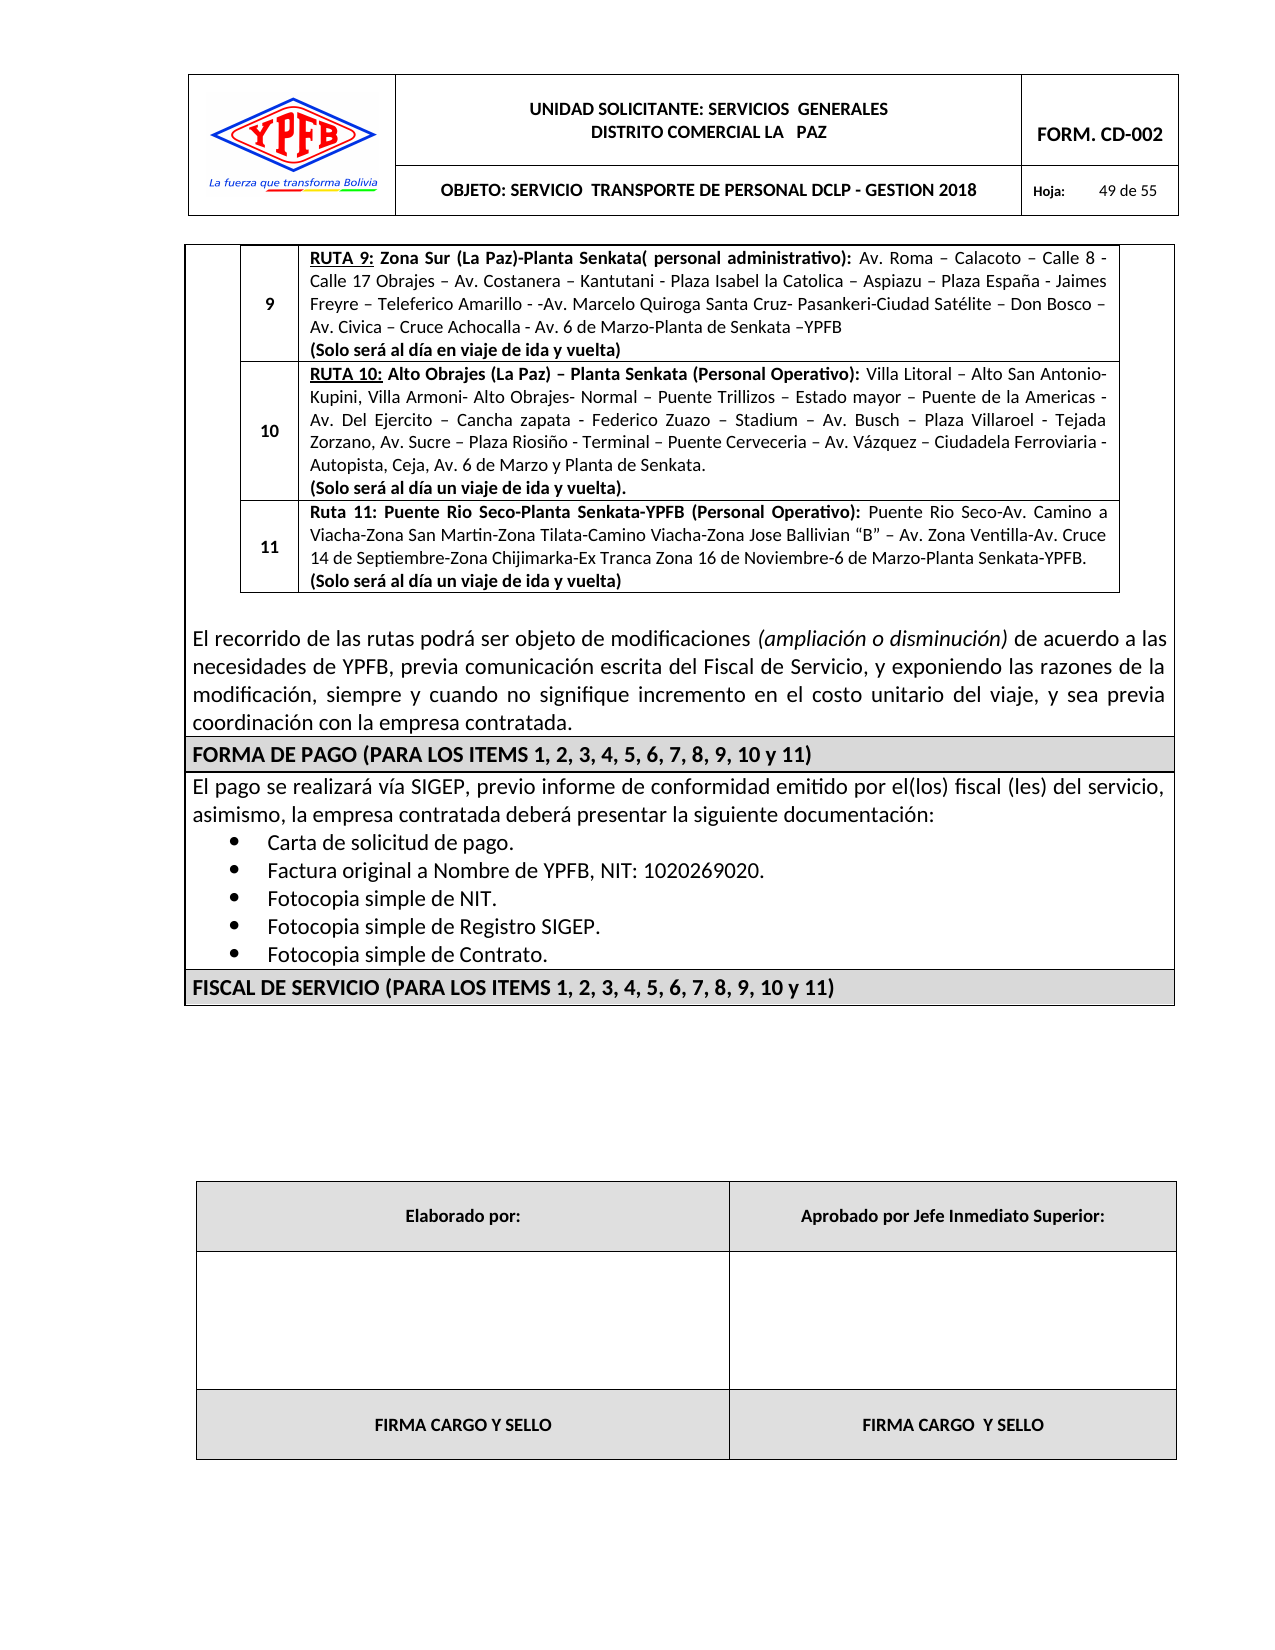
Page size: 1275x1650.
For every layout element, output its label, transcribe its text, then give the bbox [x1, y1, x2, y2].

table_cell FISCAL DE SERVICIO (PARA LOS ITEMS 1, 2, 3, 4, 5, 6, 7, 8, 9, 10 y 11) [186, 970, 1174, 1004]
table_cell El pago se realizará vía SIGEP, previo informe de conformidad emitido por el(los) fiscal (les) del servicio, asimismo, la empresa contratada deberá presentar la siguiente documentación: Carta de solicitud de pago. Factura original a Nombre de YPFB, NIT: 1020269020. Fotocopia simple de NIT. Fotocopia simple de Registro SIGEP. Fotocopia simple de Contrato. [186, 773, 1174, 968]
table_cell FORMA DE PAGO (PARA LOS ITEMS 1, 2, 3, 4, 5, 6, 7, 8, 9, 10 y 11) [186, 737, 1174, 771]
picture [206, 92, 379, 197]
